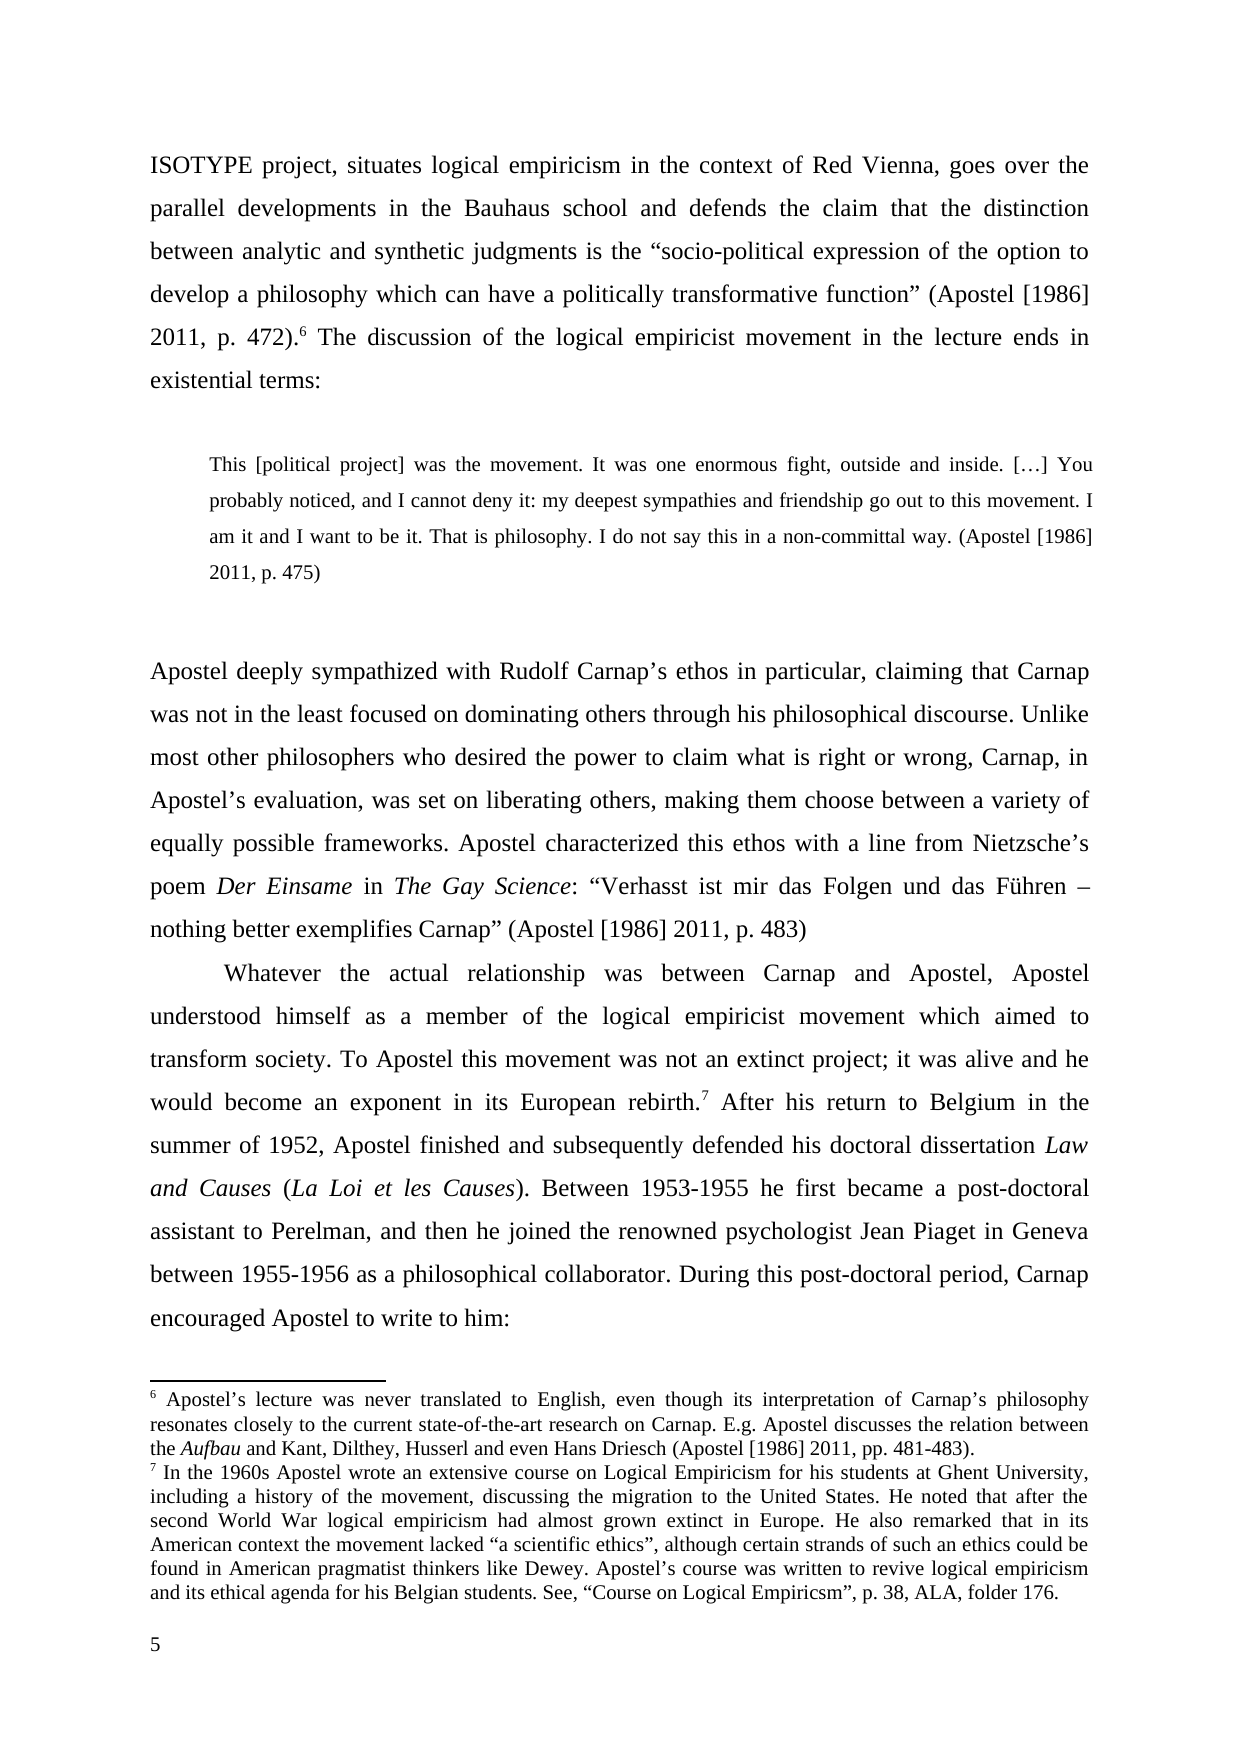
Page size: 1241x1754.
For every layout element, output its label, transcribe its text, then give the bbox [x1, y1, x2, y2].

text This [political project] was the movement. It was one enormous fight, outside and inside. […] You probably noticed, and I cannot deny it: my deepest sympathies and friendship go out to this movement. I am it and I want to be it. That is philosophy. I do not say this in a non-committal way. (Apostel [1986] 2011, p. 475) [209, 452, 1095, 584]
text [150, 150, 1090, 394]
text Whatever the actual relationship was between Carnap and Apostel, Apostel understood himself as a member of the logical empiricist movement which aimed to transform society. To Apostel this movement was not an extinct project; it was alive and he would become an exponent in its European rebirth. After his return to Belgium in the summer of 1952, Apostel finished and subsequently defended his doctoral dissertation Law and Causes (La Loi et les Causes). Between 1953-1955 he first became a post-doctoral assistant to Perelman, and then he joined the renowned psychologist Jean Piaget in Geneva between 1955-1956 as a philosophical collaborator. During this post-doctoral period, Carnap encouraged Apostel to write to him: [150, 958, 1090, 1331]
text Apostel deeply sympathized with Rudolf Carnap’s ethos in particular, claiming that Carnap was not in the least focused on dominating others through his philosophical discourse. Unlike most other philosophers who desired the power to claim what is right or wrong, Carnap, in Apostel’s evaluation, was set on liberating others, making them choose between a variety of equally possible frameworks. Apostel characterized this ethos with a line from Nietzsche’s poem Der Einsame in The Gay Science: “Verhasst ist mir das Folgen und das Führen – nothing better exemplifies Carnap” (Apostel [1986] 2011, p. 483) [150, 656, 1090, 943]
